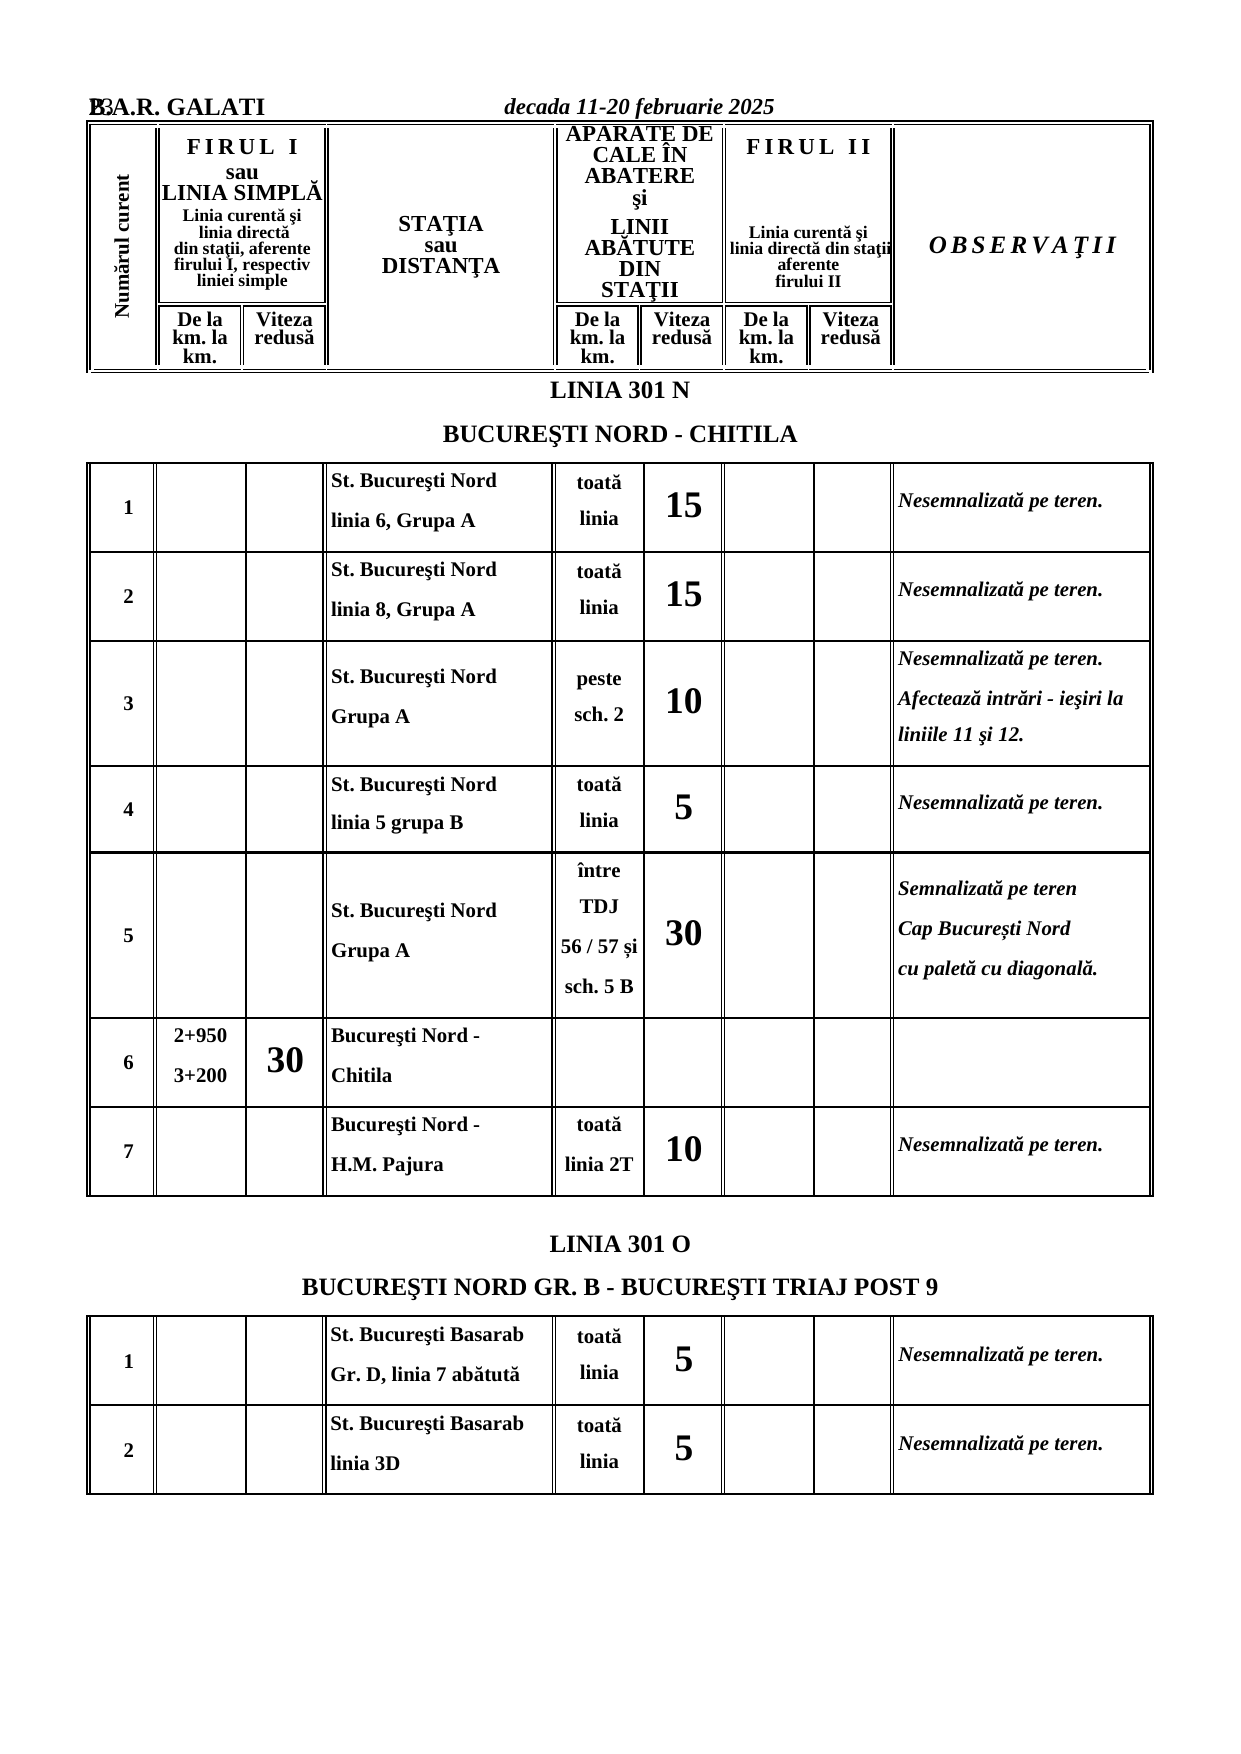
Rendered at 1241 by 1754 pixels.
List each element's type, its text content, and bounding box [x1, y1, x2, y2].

table_cell Nesemnalizată pe teren. [894, 767, 1149, 851]
table_header [157, 464, 245, 551]
table_cell toată linia 2T [556, 1108, 643, 1194]
table_cell între TDJ 56 / 57 și sch. 5 B [556, 854, 643, 1017]
table_cell St. Bucureşti Nord linia 5 grupa B [327, 767, 551, 851]
table_header [815, 464, 890, 551]
table_cell St. Bucureşti Basarab linia 3D [327, 1406, 552, 1493]
table_header St. Bucureşti Basarab Gr. D, linia 7 abătută [327, 1317, 552, 1404]
table_cell [815, 1019, 890, 1106]
table_header Nesemnalizată pe teren. [894, 464, 1149, 551]
table_cell 5 [645, 767, 721, 851]
table_cell [725, 767, 813, 851]
table_cell 10 [645, 1108, 721, 1194]
table_cell St. Bucureşti Nord Grupa A [327, 854, 551, 1017]
table_cell [157, 854, 245, 1017]
table_cell [894, 1019, 1149, 1106]
table_cell [645, 1019, 721, 1106]
table_header 5 [645, 1317, 721, 1404]
table_cell [815, 642, 890, 765]
table_cell Nesemnalizată pe teren. [894, 1108, 1149, 1194]
table_cell [91, 767, 153, 851]
table_cell Nesemnalizată pe teren. Afectează intrări - ieşiri la liniile 11 şi 12. [894, 642, 1149, 765]
table_cell Bucureşti Nord - H.M. Pajura [327, 1108, 551, 1194]
table_header St. Bucureşti Nord linia 6, Grupa A [327, 464, 551, 551]
table_cell [157, 1108, 245, 1194]
table_cell 15 [645, 553, 721, 640]
table_cell [91, 1406, 153, 1493]
table_cell [725, 1019, 813, 1106]
table_cell [91, 1108, 153, 1194]
table_cell 10 [645, 642, 721, 765]
table_header toată linia [556, 1317, 643, 1404]
table_header [91, 464, 153, 551]
table_cell peste sch. 2 [556, 642, 643, 765]
table_cell Bucureşti Nord - Chitila [327, 1019, 551, 1106]
table_cell [815, 1108, 890, 1194]
table_cell [815, 854, 890, 1017]
table_header [157, 1317, 245, 1404]
table_cell [815, 553, 890, 640]
table_header [815, 1317, 890, 1404]
table_cell toată linia [556, 1406, 643, 1493]
table_cell [247, 1406, 322, 1493]
subtitle BUCUREŞTI NORD GR. B - BUCUREŞTI TRIAJ POST 9 [89, 1272, 1152, 1301]
table_cell [91, 642, 153, 765]
table_header [91, 1317, 153, 1404]
table_header toată linia [556, 464, 643, 551]
table_cell [247, 553, 322, 640]
table_cell [815, 1406, 890, 1493]
table_header [725, 464, 813, 551]
table_cell [725, 1406, 813, 1493]
table_cell [91, 854, 153, 1017]
table_cell [247, 854, 322, 1017]
table_cell 2+950 3+200 [157, 1019, 245, 1106]
table_header Nesemnalizată pe teren. [894, 1317, 1149, 1404]
table_cell [247, 642, 322, 765]
table_cell [157, 642, 245, 765]
subtitle LINIA 301 O [89, 1229, 1152, 1258]
table_cell St. Bucureşti Nord Grupa A [327, 642, 551, 765]
table_header 15 [645, 464, 721, 551]
table_cell Nesemnalizată pe teren. [894, 553, 1149, 640]
table_header [725, 1317, 813, 1404]
table_cell [815, 767, 890, 851]
table_cell 5 [645, 1406, 721, 1493]
table_cell toată linia [556, 767, 643, 851]
table_cell 30 [645, 854, 721, 1017]
table_cell [157, 1406, 245, 1493]
table_header [247, 464, 322, 551]
table_cell [91, 1019, 153, 1106]
table_header [247, 1317, 322, 1404]
table_cell [157, 553, 245, 640]
table_cell [725, 854, 813, 1017]
table_cell [247, 767, 322, 851]
table_cell [556, 1019, 643, 1106]
subtitle BUCUREŞTI NORD - CHITILA [89, 419, 1152, 447]
subtitle LINIA 301 N [89, 376, 1152, 404]
table_cell [725, 642, 813, 765]
table_cell St. Bucureşti Nord linia 8, Grupa A [327, 553, 551, 640]
table_cell [247, 1108, 322, 1194]
table_cell 30 [247, 1019, 322, 1106]
table_cell Nesemnalizată pe teren. [894, 1406, 1149, 1493]
table_cell Semnalizată pe teren Cap București Nord cu paletă cu diagonală. [894, 854, 1149, 1017]
table_cell [725, 1108, 813, 1194]
table_cell [725, 553, 813, 640]
table_cell [91, 553, 153, 640]
table_cell [157, 767, 245, 851]
table_cell toată linia [556, 553, 643, 640]
